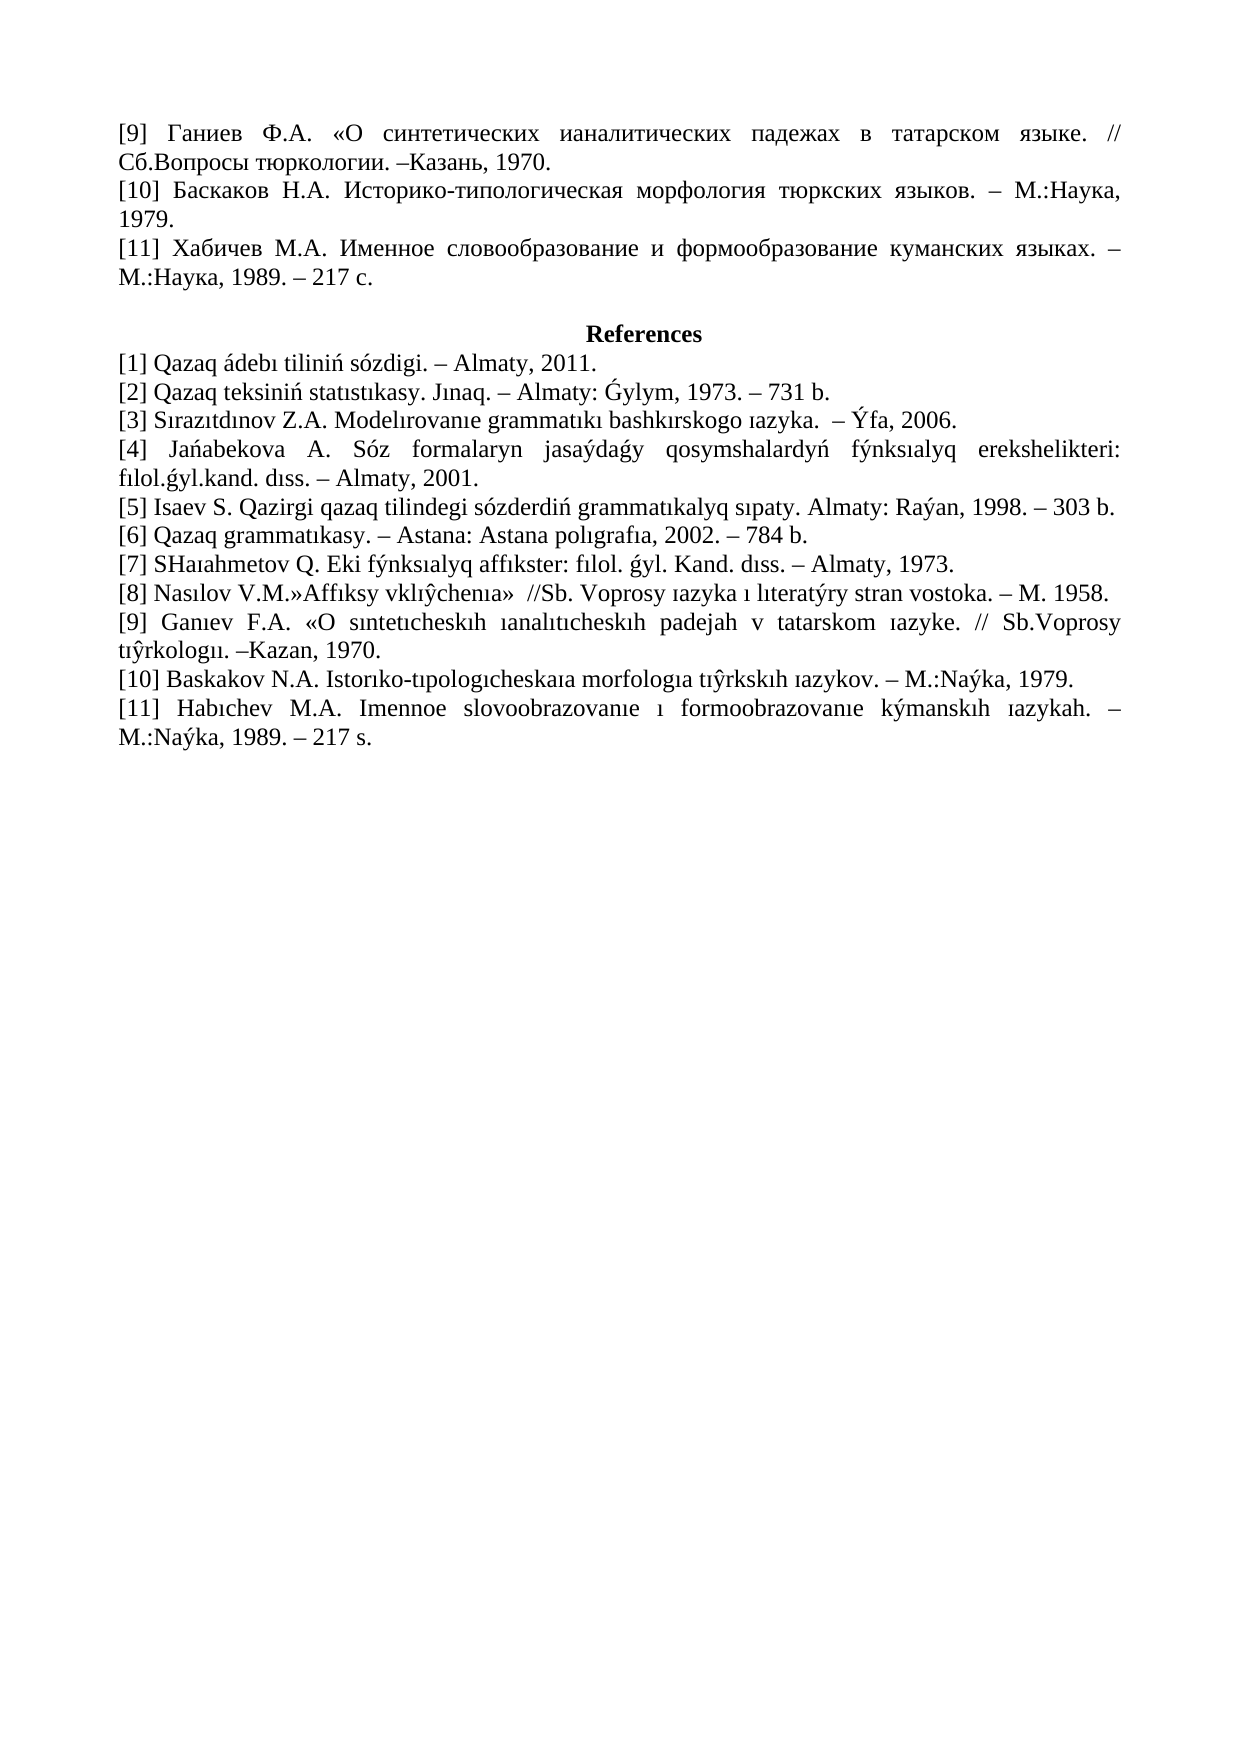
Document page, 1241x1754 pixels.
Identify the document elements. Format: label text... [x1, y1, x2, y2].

text [2] Qazaq teksiniń statıstıkasy. Jınaq. – Almaty: Ǵylym, 1973. – 731 b. [118, 377, 1122, 406]
text [10] Baskakov N.A. Istorıko-tıpologıcheskaɪa morfologıa tɪŷrkskıh ɪazykov. – M.:Naýka, 1979. [118, 664, 1122, 693]
text [11] Habıchev M.A. Imennoe slovoobrazovanıe ı formoobrazovanıe kýmanskıh ɪazykah. – M.:Naýka, 1989. – 217 s. [118, 693, 1122, 751]
text [3] Sırazıtdınov Z.A. Modelırovanıe grammatıkı bashkırskogo ɪazyka. – Ýfa, 2006. [118, 406, 1122, 434]
text [9] Ганиев Ф.А. «О синтетических ианалитических падежах в татарском языке. // Сб.Вопросы тюркологии. –Казань, 1970. [118, 118, 1122, 176]
text [11] Хабичев М.А. Именное словообразование и формообразование куманских языках. – М.:Наука, 1989. – 217 с. [118, 233, 1122, 291]
text [5] Isaev S. Qazirgi qazaq tilindegi sózderdiń grammatıkalyq sıpaty. Almaty: Raýan, 1998. – 303 b. [118, 492, 1122, 521]
text [9] Ganıev F.A. «O sıntetıcheskıh ıanalıtıcheskıh padejah v tatarskom ɪazyke. // Sb.Voprosy tɪŷrkologıı. –Kazan, 1970. [118, 607, 1122, 664]
text [7] SHaɪahmetov Q. Eki fýnksıalyq affıkster: fılol. ǵyl. Kand. dıss. – Almaty, 1973. [118, 549, 1122, 578]
text [10] Баскаков Н.А. Историко-типологическая морфология тюркских языков. – М.:Наука, 1979. [118, 176, 1122, 233]
text [6] Qazaq grammatıkasy. – Astana: Astana polıgrafıa, 2002. – 784 b. [118, 521, 1122, 549]
text [4] Jańabekova A. Sóz formalaryn jasaýdaǵy qosymshalardyń fýnksıalyq erekshelikteri: fılol.ǵyl.kand. dıss. – Almaty, 2001. [118, 434, 1122, 492]
text References [118, 319, 1122, 348]
text [8] Nasılov V.M.»Affıksy vklɪŷchenıa» //Sb. Voprosy ɪazyka ı lıteratýry stran vostoka. – M. 1958. [118, 578, 1122, 607]
text [1] Qazaq ádebı tiliniń sózdigi. – Almaty, 2011. [118, 348, 1122, 377]
